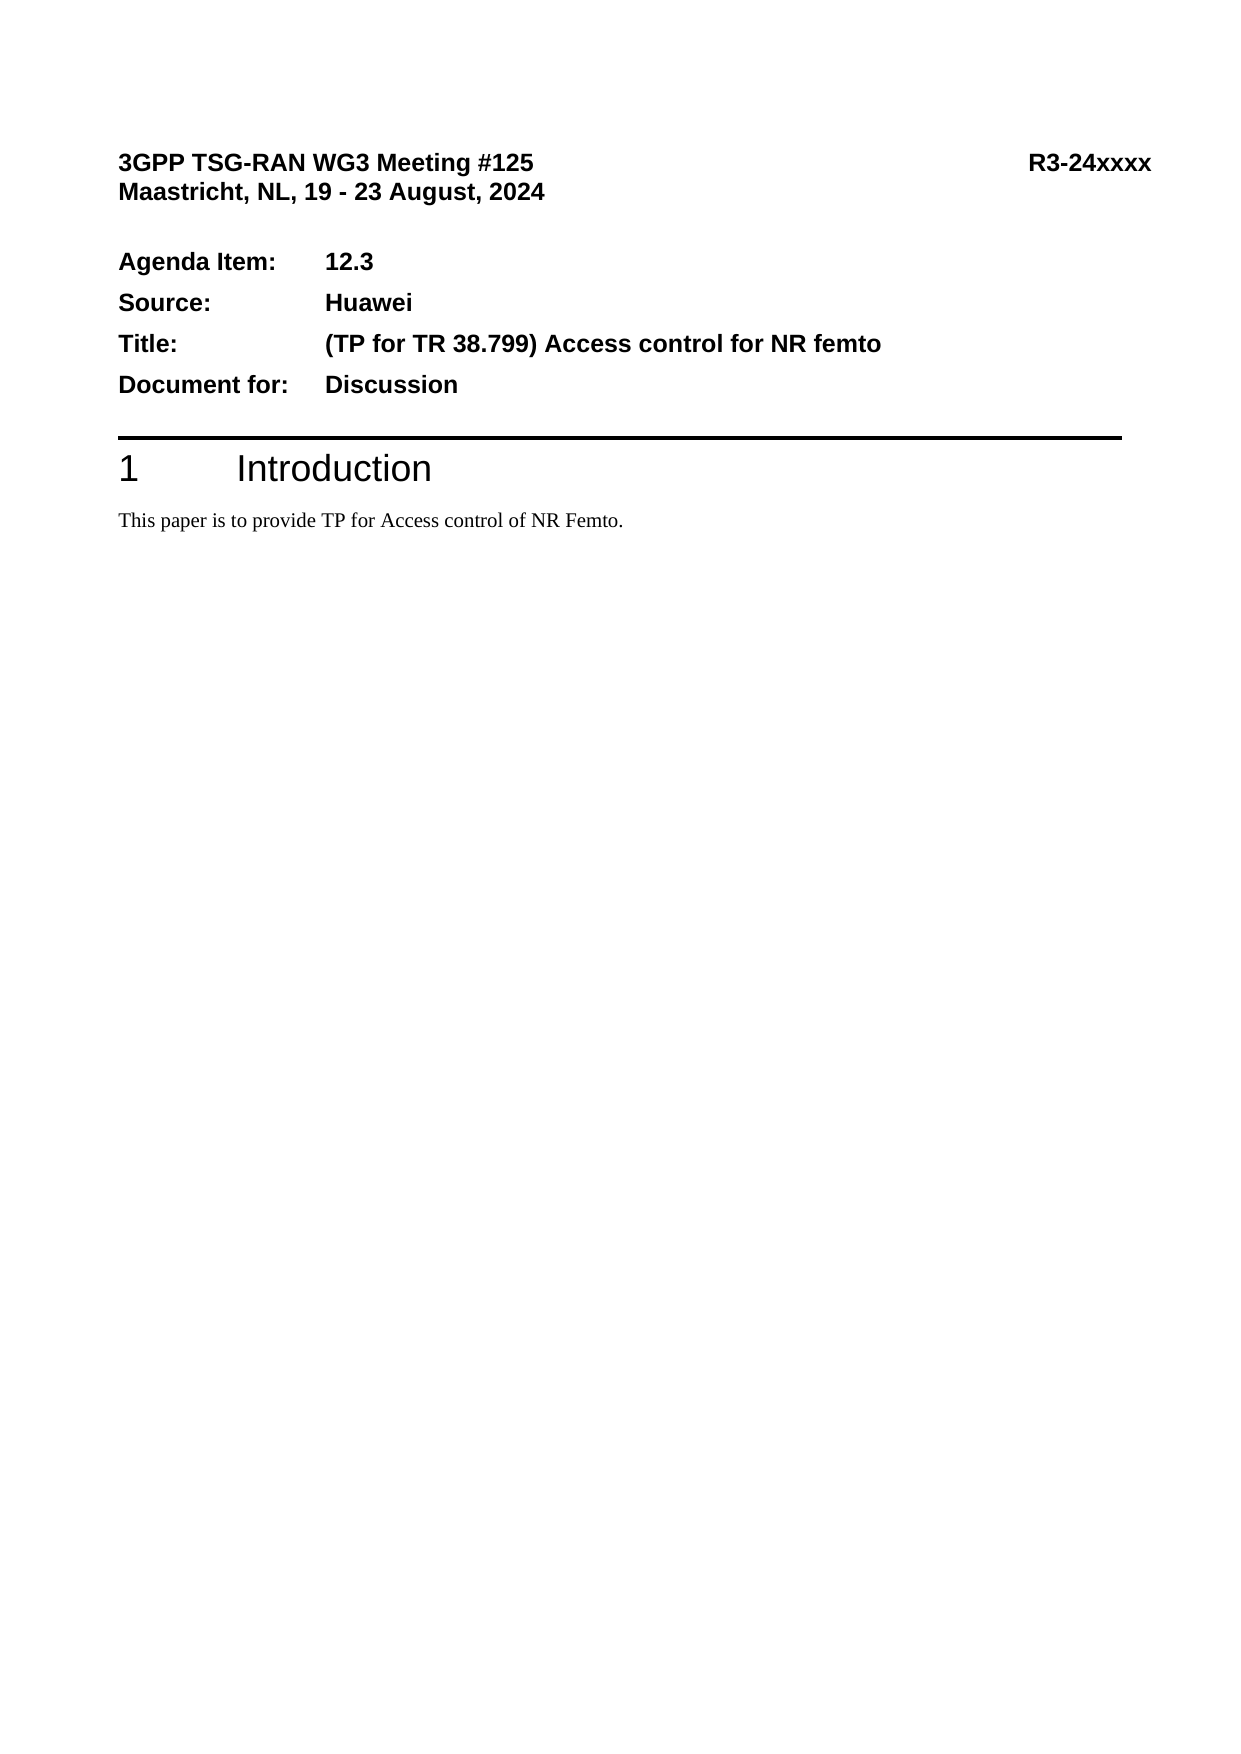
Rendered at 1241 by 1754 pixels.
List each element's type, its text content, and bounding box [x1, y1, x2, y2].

text Title: (TP for TR 38.799) Access control for NR femto [118, 329, 1122, 358]
text Maastricht, NL, 19 - 23 August, 2024 [118, 176, 1122, 205]
text This paper is to provide TP for Access control of NR Femto. [118, 508, 1122, 532]
subtitle 1 Introduction [118, 440, 1122, 489]
text Source: Huawei [118, 288, 1122, 316]
text Agenda Item: 12.3 [118, 246, 1122, 275]
text Document for: Discussion [118, 370, 1122, 399]
text 3GPP TSG-RAN WG3 Meeting #125 R3-24xxxx [118, 148, 1123, 176]
